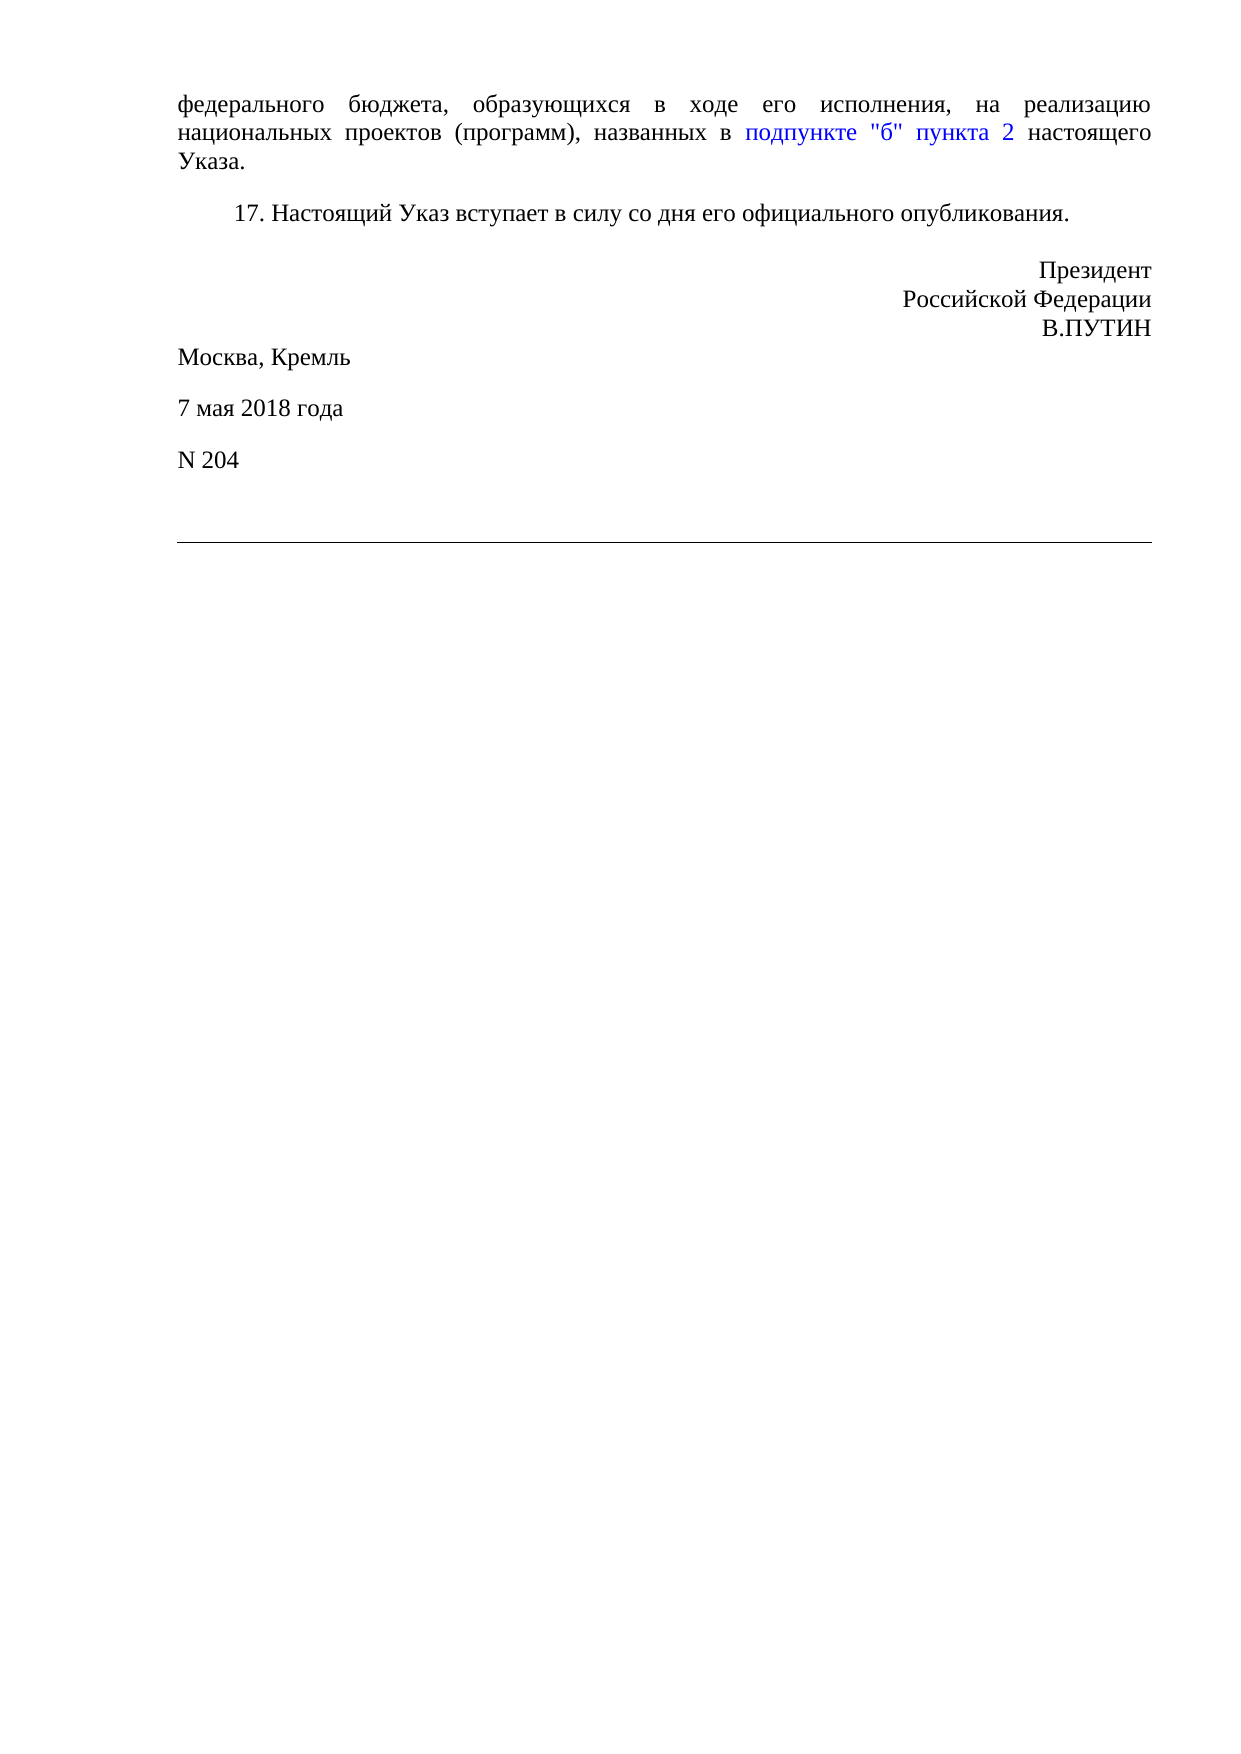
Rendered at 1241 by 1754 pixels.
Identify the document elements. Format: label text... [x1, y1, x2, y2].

text 17. Настоящий Указ вступает в силу со дня его официального опубликования. [177, 198, 1152, 227]
text Президент [177, 255, 1152, 284]
text Российской Федерации [177, 284, 1152, 313]
text 7 мая 2018 года [177, 393, 1152, 422]
text Москва, Кремль [177, 342, 1152, 370]
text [177, 89, 1152, 175]
text В.ПУТИН [177, 313, 1152, 342]
text N 204 [177, 445, 1152, 474]
